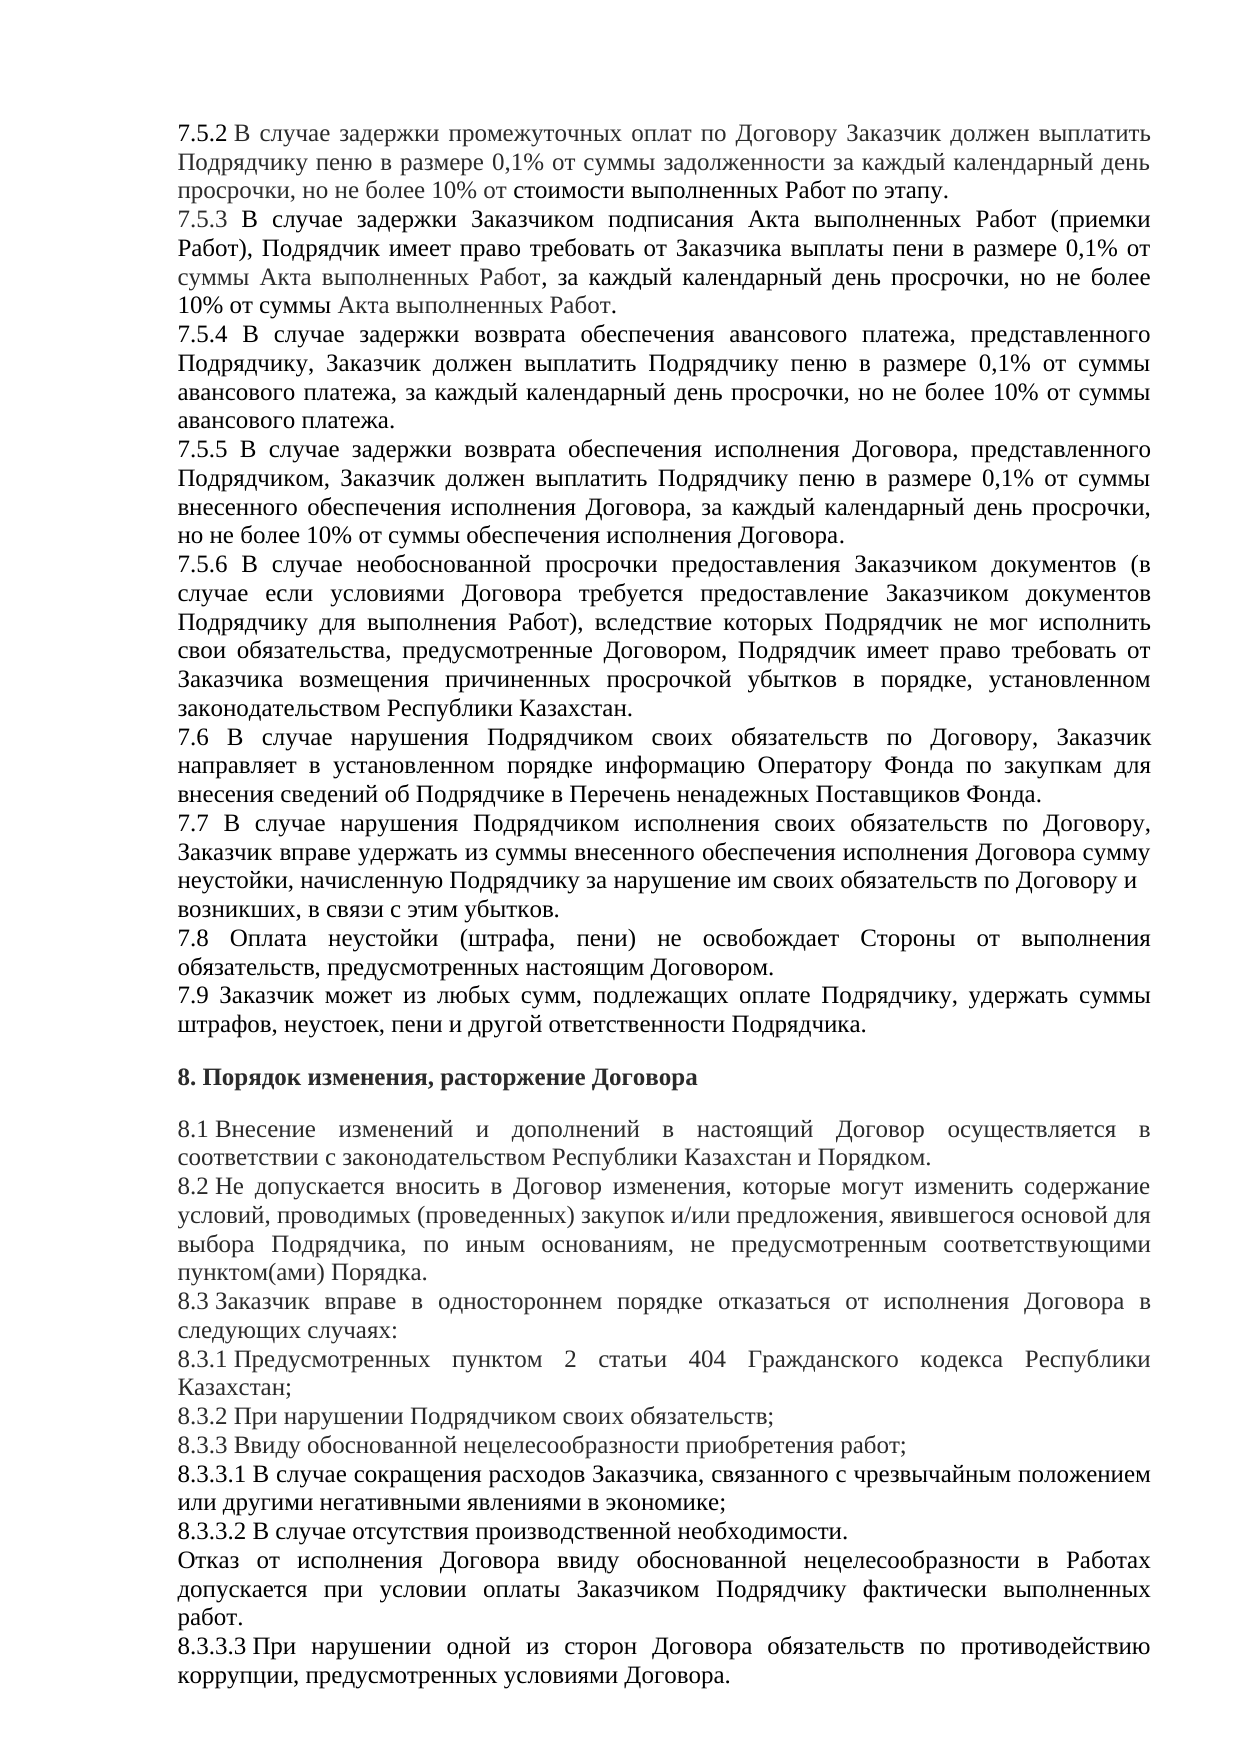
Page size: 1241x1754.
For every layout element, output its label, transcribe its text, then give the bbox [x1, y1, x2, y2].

text 8.3.1 Предусмотренных пунктом 2 статьи 404 Гражданского кодекса Республики Казахстан; [177, 1344, 1152, 1401]
text 8.3.3.3 При нарушении одной из сторон Договора обязательств по противодействию коррупции, предусмотренных условиями Договора. [177, 1631, 1152, 1689]
text 8.3.2 При нарушении Подрядчиком своих обязательств; [177, 1401, 1152, 1430]
text 7.5.4 В случае задержки возврата обеспечения авансового платежа, представленного Подрядчику, Заказчик должен выплатить Подрядчику пеню в размере 0,1% от суммы авансового платежа, за каждый календарный день просрочки, но не более 10% от суммы авансового платежа. [177, 319, 1152, 434]
text 7.5.3 В случае задержки Заказчиком подписания Акта выполненных Работ (приемки Работ), Подрядчик имеет право требовать от Заказчика выплаты пени в размере 0,1% от суммы Акта выполненных Работ, за каждый календарный день просрочки, но не более 10% от суммы Акта выполненных Работ. [177, 204, 1152, 319]
text 7.5.6 В случае необоснованной просрочки предоставления Заказчиком документов (в случае если условиями Договора требуется предоставление Заказчиком документов Подрядчику для выполнения Работ), вследствие которых Подрядчик не мог исполнить свои обязательства, предусмотренные Договором, Подрядчик имеет право требовать от Заказчика возмещения причиненных просрочкой убытков в порядке, установленном законодательством Республики Казахстан. [177, 549, 1152, 722]
text возникших, в связи с этим убытков. [177, 894, 1152, 923]
text Отказ от исполнения Договора ввиду обоснованной нецелесообразности в Работах допускается при условии оплаты Заказчиком Подрядчику фактически выполненных работ. [177, 1545, 1152, 1631]
text 7.8 Оплата неустойки (штрафа, пени) не освобождает Стороны от выполнения обязательств, предусмотренных настоящим Договором. [177, 923, 1152, 981]
text 8.3 Заказчик вправе в одностороннем порядке отказаться от исполнения Договора в следующих случаях: [177, 1286, 1152, 1344]
text 7.5.5 В случае задержки возврата обеспечения исполнения Договора, представленного Подрядчиком, Заказчик должен выплатить Подрядчику пеню в размере 0,1% от суммы внесенного обеспечения исполнения Договора, за каждый календарный день просрочки, но не более 10% от суммы обеспечения исполнения Договора. [177, 434, 1152, 549]
text 8.1 Внесение изменений и дополнений в настоящий Договор осуществляется в соответствии с законодательством Республики Казахстан и Порядком. [177, 1114, 1152, 1171]
text 8. Порядок изменения, расторжение Договора [177, 1062, 1152, 1090]
text 7.7 В случае нарушения Подрядчиком исполнения своих обязательств по Договору, Заказчик вправе удержать из суммы внесенного обеспечения исполнения Договора сумму неустойки, начисленную Подрядчику за нарушение им своих обязательств по Договору и [177, 808, 1152, 894]
text 8.2 Не допускается вносить в Договор изменения, которые могут изменить содержание условий, проводимых (проведенных) закупок и/или предложения, явившегося основой для выбора Подрядчика, по иным основаниям, не предусмотренным соответствующими пунктом(ами) Порядка. [177, 1171, 1152, 1286]
text 7.6 В случае нарушения Подрядчиком своих обязательств по Договору, Заказчик направляет в установленном порядке информацию Оператору Фонда по закупкам для внесения сведений об Подрядчике в Перечень ненадежных Поставщиков Фонда. [177, 722, 1152, 808]
text 7.9 Заказчик может из любых сумм, подлежащих оплате Подрядчику, удержать суммы штрафов, неустоек, пени и другой ответственности Подрядчика. [177, 981, 1152, 1038]
text 8.3.3.1 В случае сокращения расходов Заказчика, связанного с чрезвычайным положением или другими негативными явлениями в экономике; [177, 1459, 1152, 1516]
text 8.3.3 Ввиду обоснованной нецелесообразности приобретения работ; [177, 1430, 1152, 1459]
text 7.5.2 В случае задержки промежуточных оплат по Договору Заказчик должен выплатить Подрядчику пеню в размере 0,1% от суммы задолженности за каждый календарный день просрочки, но не более 10% от стоимости выполненных Работ по этапу. [177, 118, 1152, 204]
text 8.3.3.2 В случае отсутствия производственной необходимости. [177, 1516, 1152, 1545]
